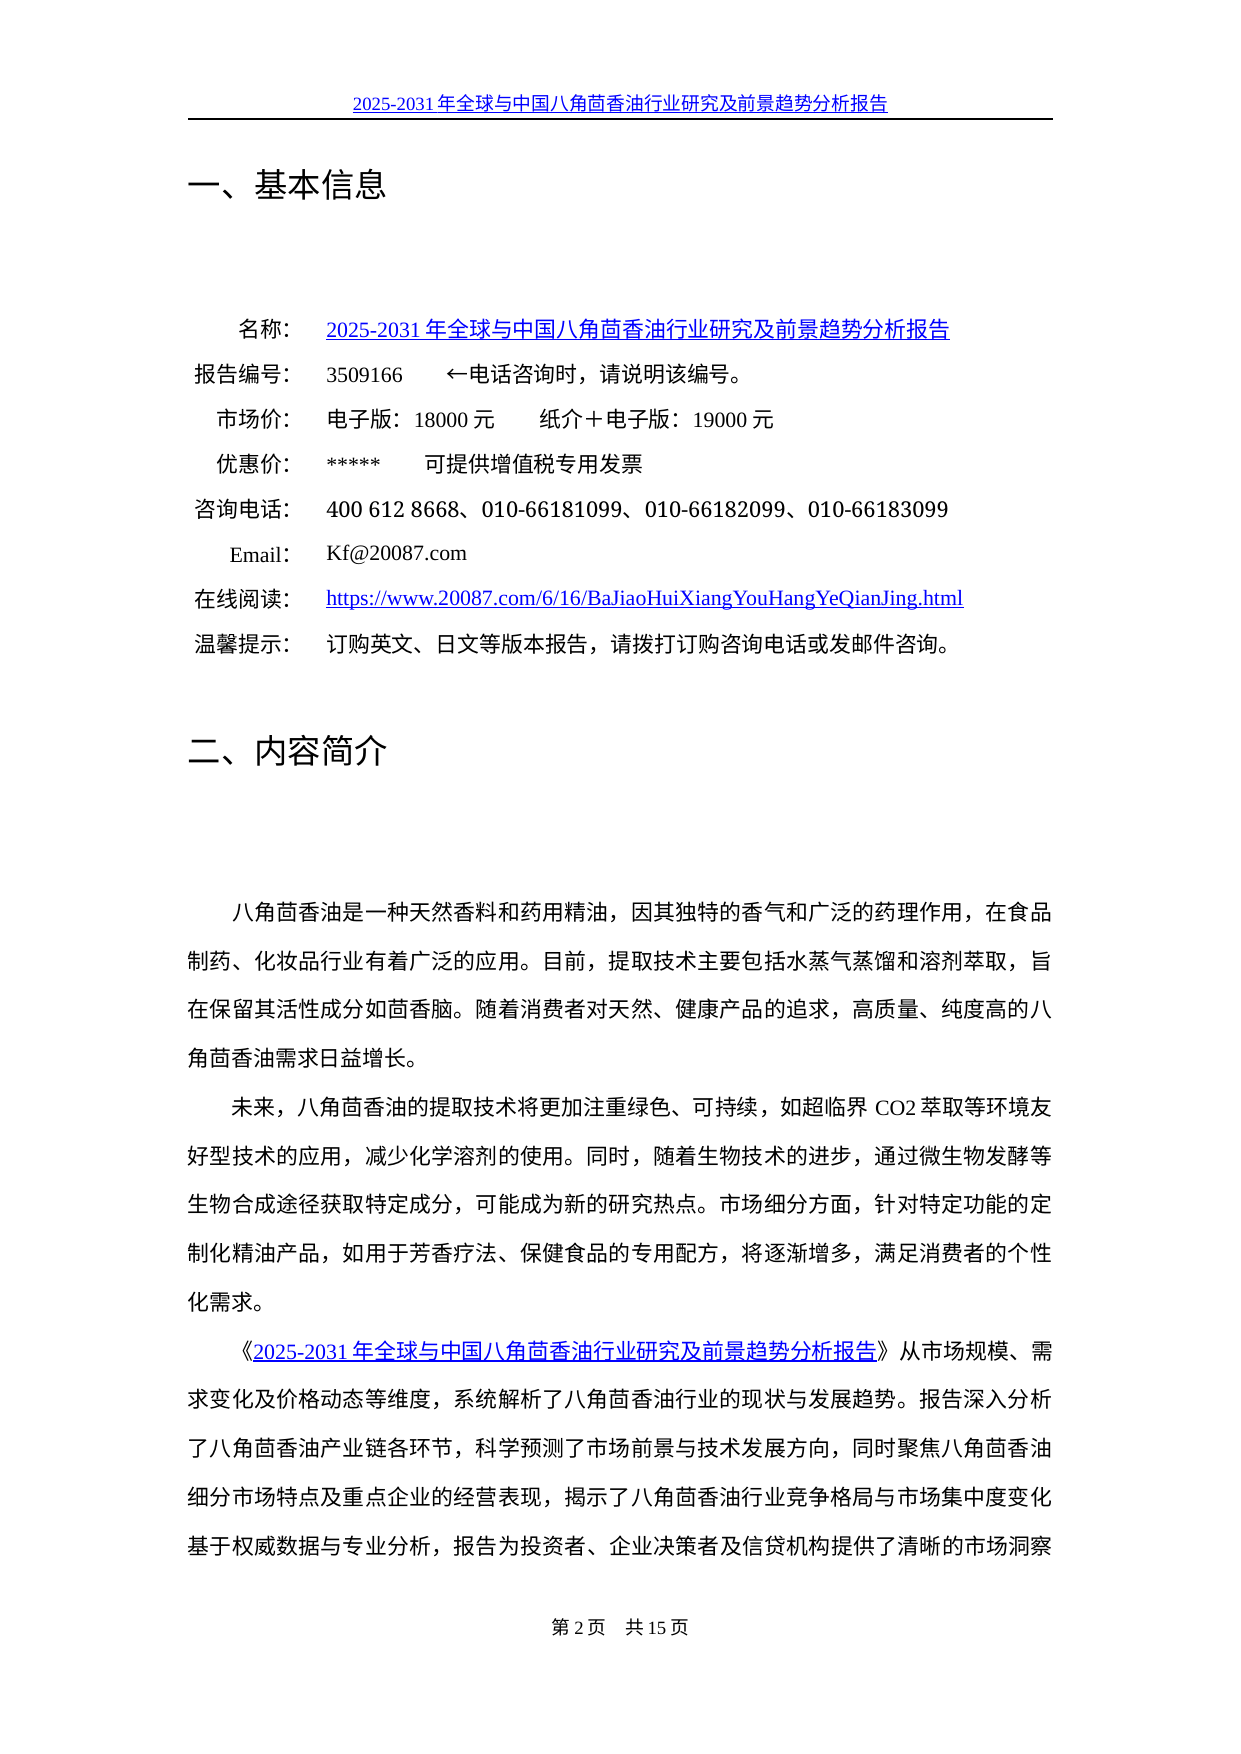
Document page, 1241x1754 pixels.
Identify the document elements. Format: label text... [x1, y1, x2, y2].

table_cell 市场价： [167, 402, 315, 447]
table_cell 温馨提示： [167, 627, 315, 672]
table_cell Kf@20087.com [315, 537, 1073, 582]
table_cell ***** 可提供增值税专用发票 [315, 447, 1073, 492]
table_cell 咨询电话： [167, 492, 315, 537]
table_cell 报告编号： [167, 357, 315, 402]
table_cell [315, 582, 1073, 627]
table_header 2025-2031年全球与中国八角茴香油行业研究及前景趋势分析报告 [315, 312, 1073, 357]
table_cell 优惠价： [167, 447, 315, 492]
table_cell Email： [167, 537, 315, 582]
table_cell 订购英文、日文等版本报告，请拨打订购咨询电话或发邮件咨询。 [315, 627, 1073, 672]
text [187, 894, 1053, 1561]
title 一、基本信息 [187, 150, 1053, 215]
table_cell 电子版：18000 元 纸介＋电子版：19000 元 [315, 402, 1073, 447]
table_header 名称： [167, 312, 315, 357]
table_cell 在线阅读： [167, 582, 315, 627]
table_cell 400 612 8668、010-66181099、010-66182099、010-66183099 [315, 492, 1073, 537]
title 二、内容简介 [187, 717, 1053, 782]
table_cell 3509166 ←电话咨询时，请说明该编号。 [315, 357, 1073, 402]
